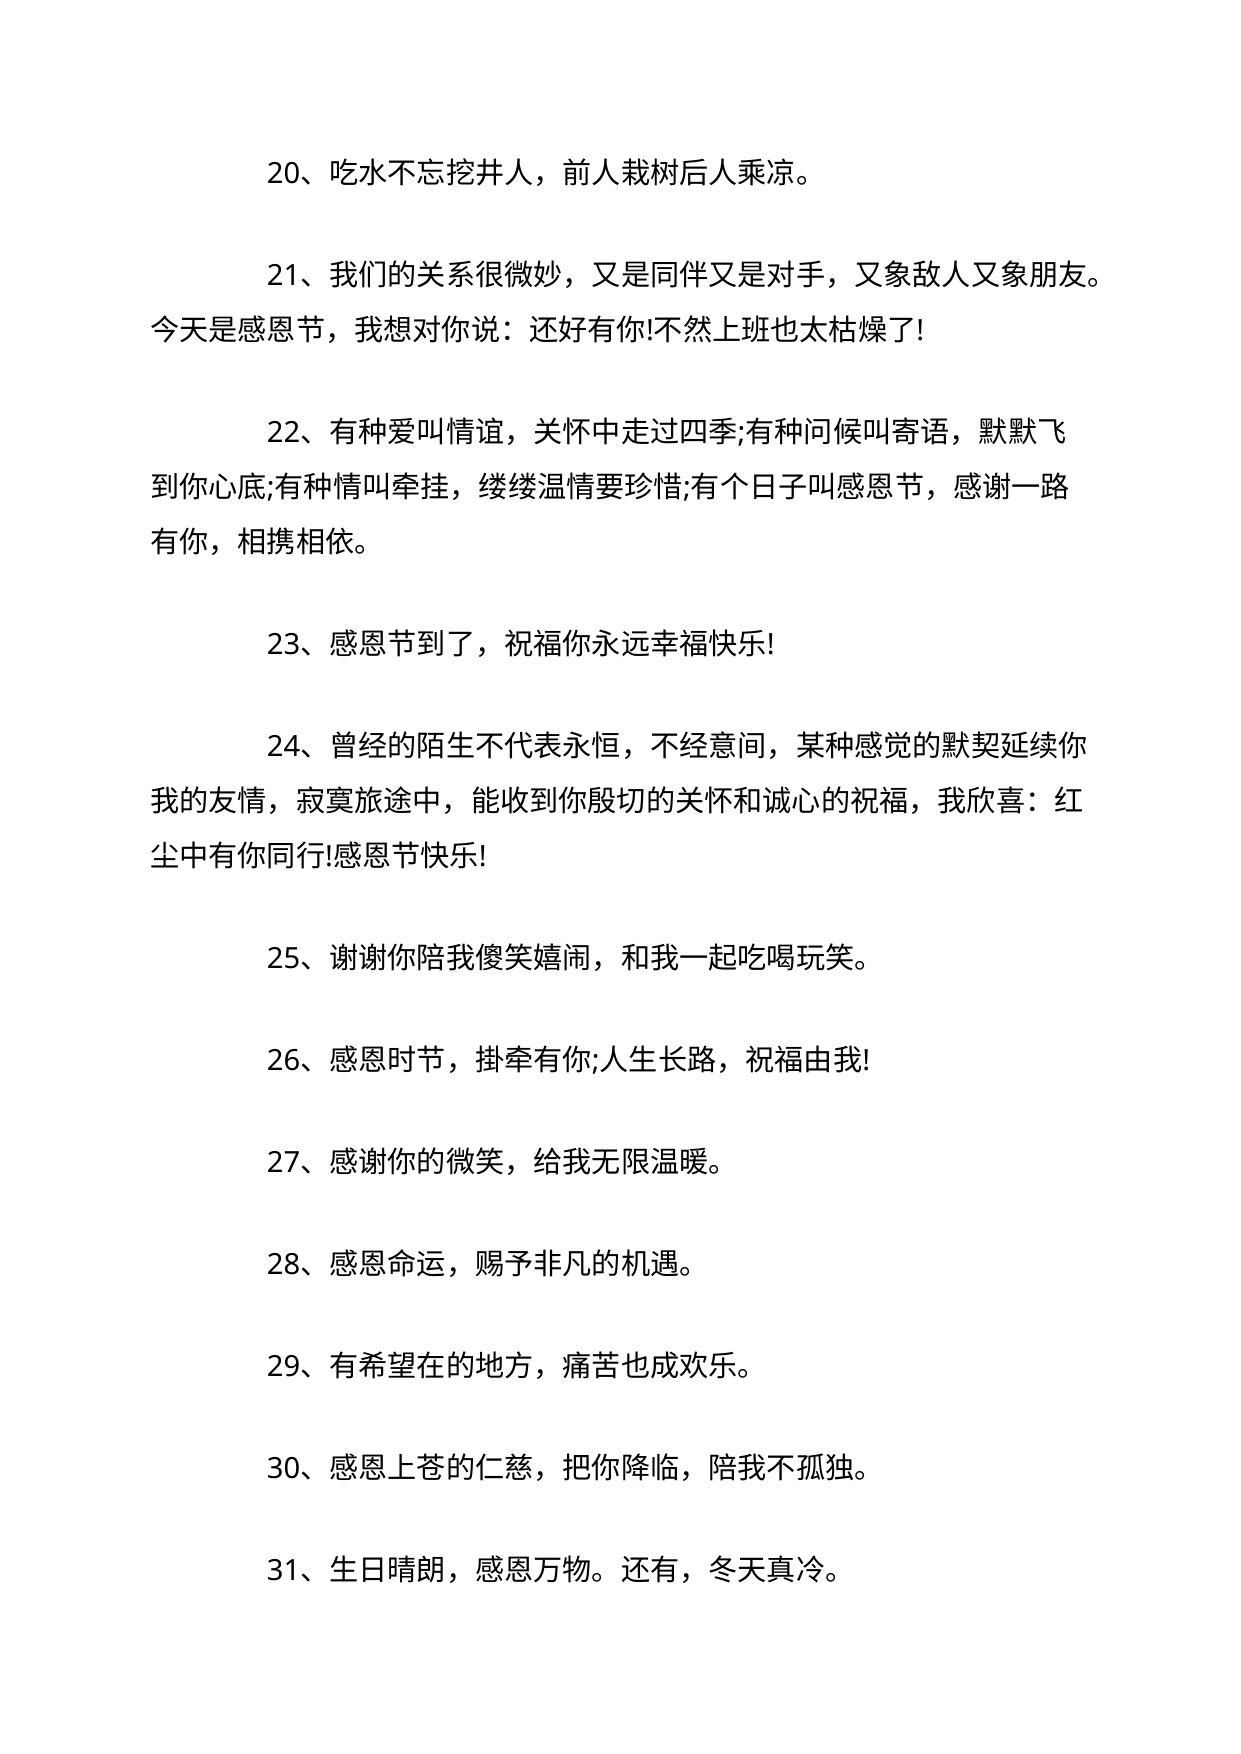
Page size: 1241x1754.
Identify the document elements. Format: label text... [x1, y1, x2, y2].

text 22、有种爱叫情谊，关怀中走过四季;有种问候叫寄语，默默飞到你心底;有种情叫牵挂，缕缕温情要珍惜;有个日子叫感恩节，感谢一路有你，相携相依。 [150, 409, 1090, 561]
text 28、感恩命运，赐予非凡的机遇。 [150, 1241, 1090, 1283]
text 23、感恩节到了，祝福你永远幸福快乐! [150, 621, 1090, 663]
text 27、感谢你的微笑，给我无限温暖。 [150, 1138, 1090, 1181]
text 25、谢谢你陪我傻笑嬉闹，和我一起吃喝玩笑。 [150, 934, 1090, 977]
text 26、感恩时节，掛牵有你;人生长路，祝福由我! [150, 1037, 1090, 1079]
text 21、我们的关系很微妙，又是同伴又是对手，又象敌人又象朋友。今天是感恩节，我想对你说：还好有你!不然上班也太枯燥了! [150, 252, 1090, 349]
text 29、有希望在的地方，痛苦也成欢乐。 [150, 1342, 1090, 1385]
text 20、吃水不忘挖井人，前人栽树后人乘凉。 [150, 150, 1090, 192]
text 30、感恩上苍的仁慈，把你降临，陪我不孤独。 [150, 1444, 1090, 1487]
text 24、曾经的陌生不代表永恒，不经意间，某种感觉的默契延续你我的友情，寂寞旅途中，能收到你殷切的关怀和诚心的祝福，我欣喜：红尘中有你同行!感恩节快乐! [150, 723, 1090, 875]
text 31、生日晴朗，感恩万物。还有，冬天真冷。 [150, 1546, 1090, 1589]
